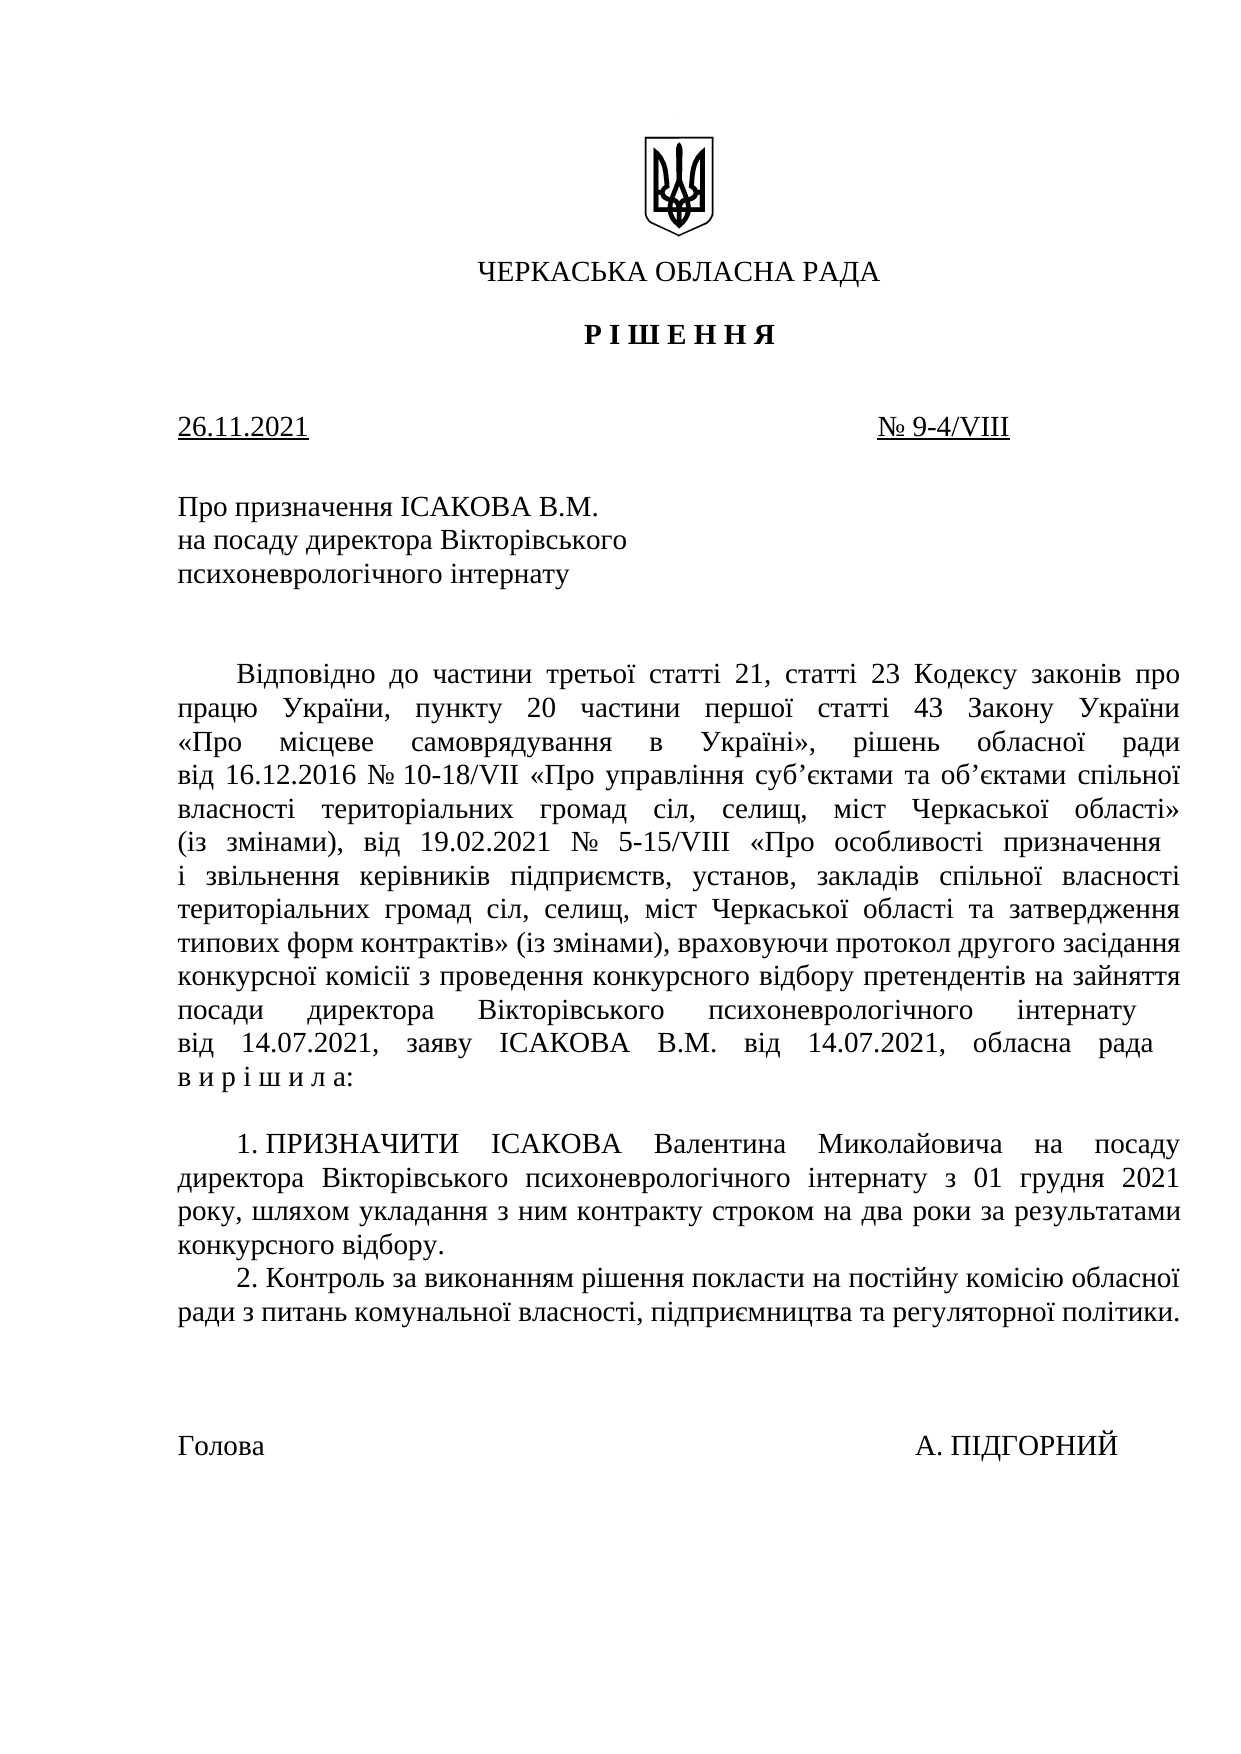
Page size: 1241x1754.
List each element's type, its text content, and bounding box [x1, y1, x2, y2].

text Р І Ш Е Н Н Я [177, 317, 1181, 351]
text Голова А. ПІДГОРНИЙ [177, 1428, 1181, 1462]
text на посаду директора Вікторівського [177, 522, 1181, 556]
text психоневрологічного інтернату [177, 556, 1181, 589]
text 2. Контроль за виконанням рішення покласти на постійну комісію обласної ради з питань комунальної власності, підприємництва та регуляторної політики. [177, 1260, 1181, 1327]
text Відповідно до частини третьої статті 21, статті 23 Кодексу законів про працю України, пункту 20 частини першої статті 43 Закону України «Про місцеве самоврядування в Україні», рішень обласної ради від 16.12.2016 № 10-18/VIІ «Про управління суб’єктами та об’єктами спільної власності територіальних громад сіл, селищ, міст Черкаської області» (із змінами), від 19.02.2021 № 5-15/VІІІ «Про особливості призначення і звільнення керівників підприємств, установ, закладів спільної власності територіальних громад сіл, селищ, міст Черкаської області та затвердження типових форм контрактів» (із змінами), враховуючи протокол другого засідання конкурсної комісії з проведення конкурсного відбору претендентів на зайняття посади директора Вікторівського психоневрологічного інтернату від 14.07.2021, заяву ІСАКОВА В.М. від 14.07.2021, обласна рада в и р і ш и л а: [177, 657, 1181, 1093]
picture [622, 118, 736, 255]
text 26.11.2021 № 9-4/VIII [177, 409, 1181, 443]
text ЧЕРКАСЬКА ОБЛАСНА РАДА [177, 254, 1181, 288]
text Про призначення ІСАКОВА В.М. [177, 489, 1181, 522]
text 1. ПРИЗНАЧИТИ ІСАКОВА Валентина Миколайовича на посаду директора Вікторівського психоневрологічного інтернату з 01 грудня 2021 року, шляхом укладання з ним контракту строком на два роки за результатами конкурсного відбору. [177, 1126, 1181, 1260]
